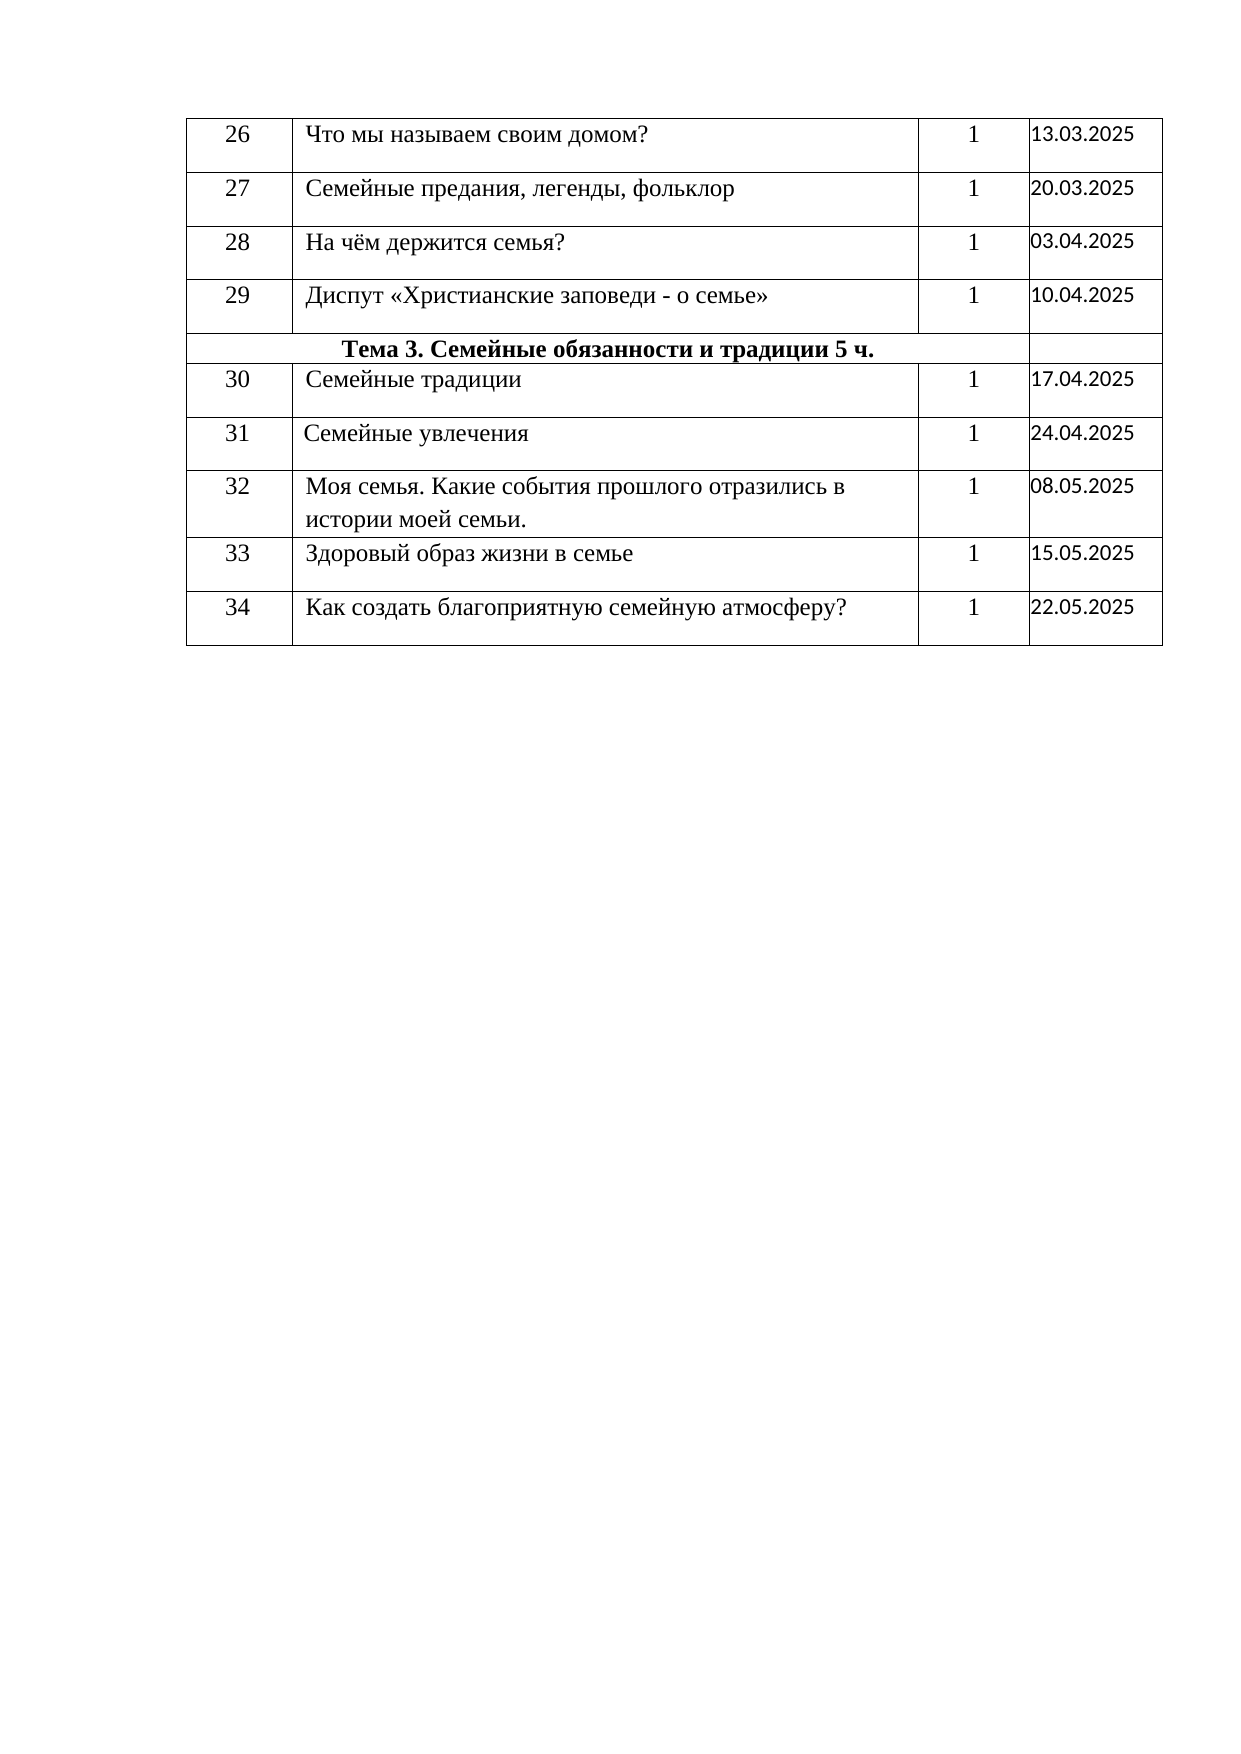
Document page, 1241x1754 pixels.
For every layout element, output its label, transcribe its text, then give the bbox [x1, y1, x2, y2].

table_cell 27 [187, 173, 292, 226]
table_cell 31 [187, 418, 292, 470]
table_cell Как создать благоприятную семейную атмосферу? [293, 592, 918, 644]
table_cell 1 [919, 280, 1029, 333]
table_cell 17.04.2025 [1030, 364, 1162, 417]
table_cell [1030, 334, 1162, 363]
table_cell 28 [187, 227, 292, 279]
table_cell 30 [187, 364, 292, 417]
table_cell 15.05.2025 [1030, 538, 1162, 591]
table_cell Что мы называем своим домом? [293, 119, 918, 172]
table_cell 34 [187, 592, 292, 644]
table_cell 03.04.2025 [1030, 227, 1162, 279]
table_cell 1 [919, 418, 1029, 470]
table_cell 20.03.2025 [1030, 173, 1162, 226]
table_cell Моя семья. Какие события прошлого отразились в истории моей семьи. [293, 471, 918, 537]
table_cell 1 [919, 592, 1029, 644]
table_cell 08.05.2025 [1030, 471, 1162, 537]
table_cell 1 [919, 119, 1029, 172]
table_cell 26 [187, 119, 292, 172]
table_cell Семейные традиции [293, 364, 918, 417]
table_cell 32 [187, 471, 292, 537]
table_cell Семейные предания, легенды, фольклор [293, 173, 918, 226]
table_cell 1 [919, 173, 1029, 226]
table_cell 1 [919, 538, 1029, 591]
table_cell 24.04.2025 [1030, 418, 1162, 470]
table_cell 1 [919, 227, 1029, 279]
table_cell 29 [187, 280, 292, 333]
table_cell Диспут «Христианские заповеди - о семье» [293, 280, 918, 333]
table_cell 10.04.2025 [1030, 280, 1162, 333]
table_cell На чём держится семья? [293, 227, 918, 279]
table_cell Тема 3. Семейные обязанности и традиции 5 ч. [187, 334, 1029, 363]
table_cell 1 [919, 364, 1029, 417]
table_cell 33 [187, 538, 292, 591]
table_cell Семейные увлечения [293, 418, 918, 470]
table_cell Здоровый образ жизни в семье [293, 538, 918, 591]
table_cell 22.05.2025 [1030, 592, 1162, 644]
table_cell 13.03.2025 [1030, 119, 1162, 172]
table_cell 1 [919, 471, 1029, 537]
